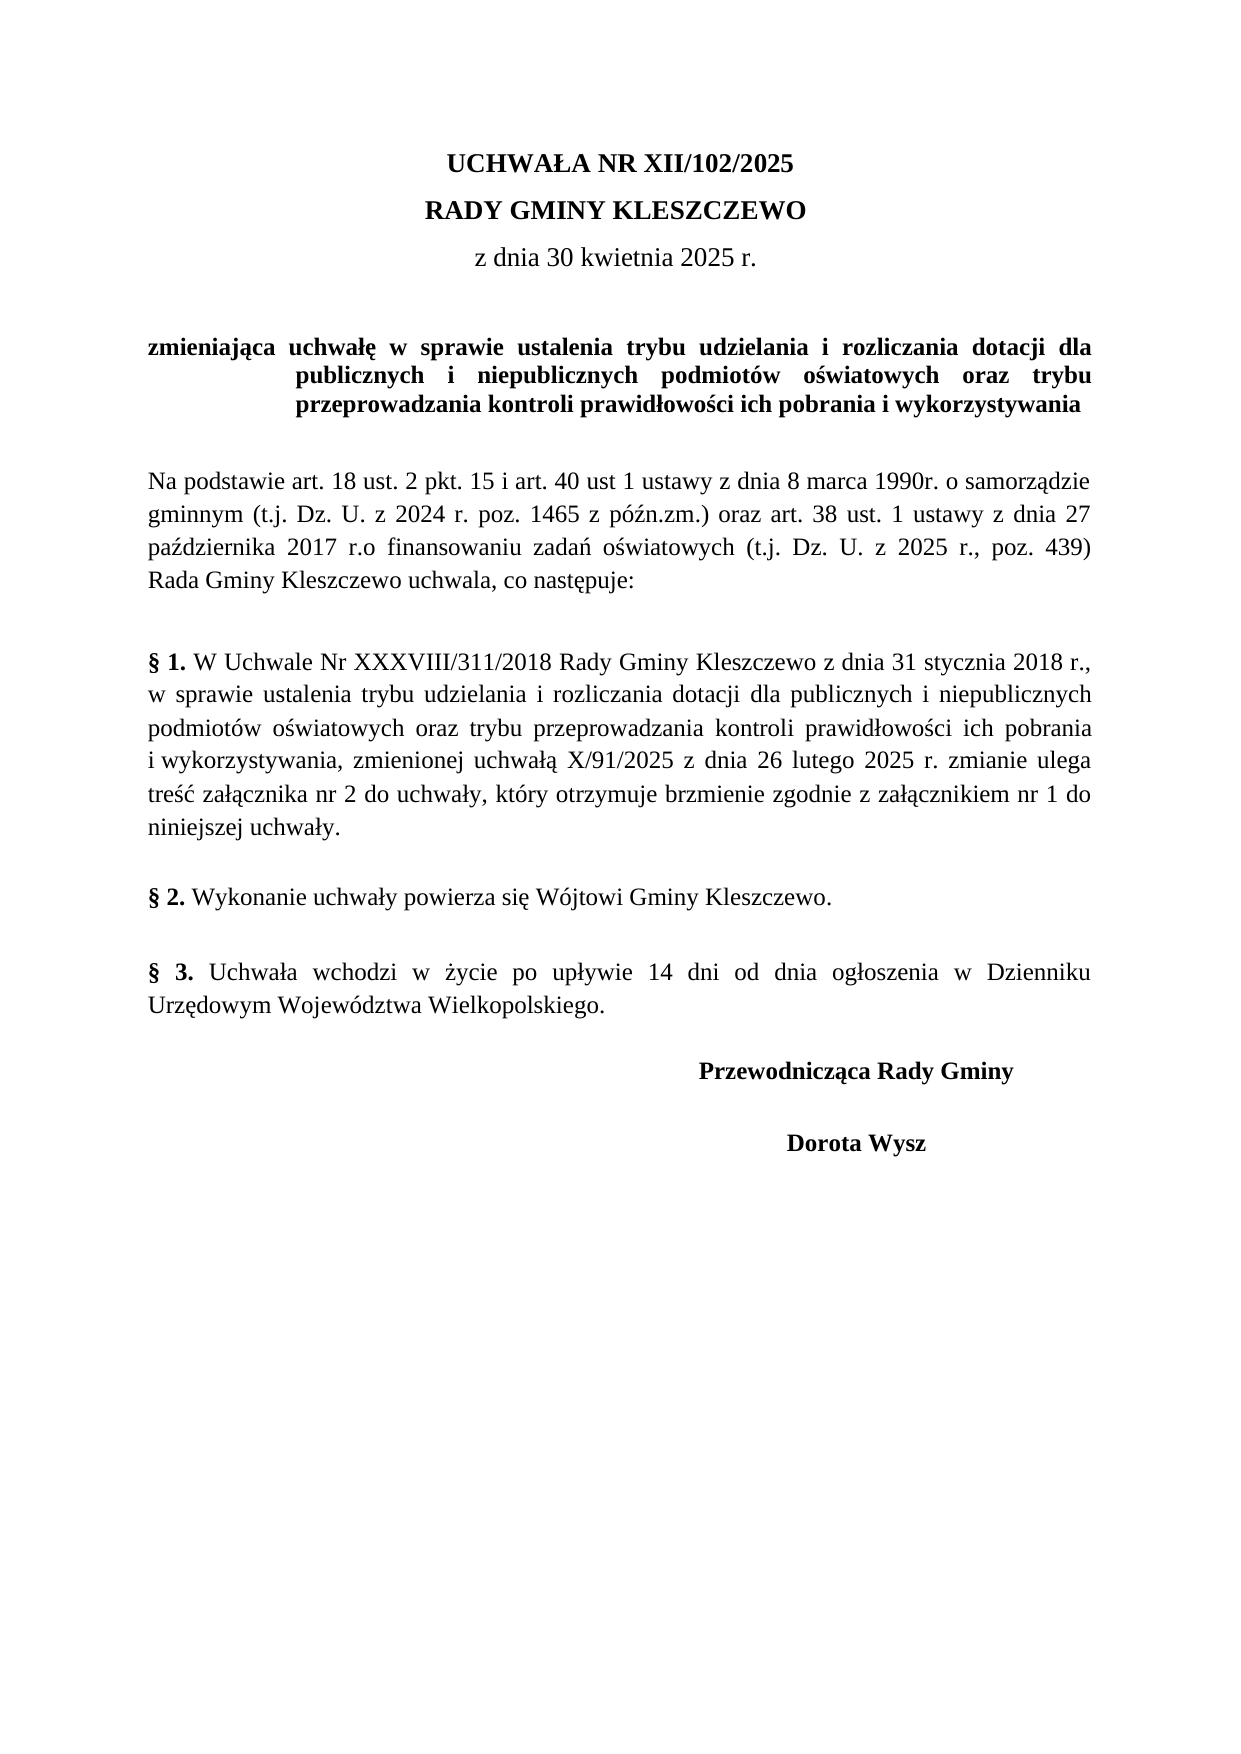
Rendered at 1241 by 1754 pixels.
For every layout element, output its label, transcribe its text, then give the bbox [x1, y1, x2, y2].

text zmieniająca uchwałę w sprawie ustalenia trybu udzielania i rozliczania dotacji dla publicznych i niepublicznych podmiotów oświatowych oraz trybu przeprowadzania kontroli prawidłowości ich pobrania i wykorzystywania [148, 332, 1093, 418]
text § 2. Wykonanie uchwały powierza się Wójtowi Gminy Kleszczewo. [148, 882, 1093, 910]
text § 3. Uchwała wchodzi w życie po upływie 14 dni od dnia ogłoszenia w Dzienniku Urzędowym Województwa Wielkopolskiego. [148, 957, 1092, 1018]
text UCHWAŁA NR XII/102/2025 [148, 148, 1093, 179]
text § 1. W Uchwale Nr XXXVIII/311/2018 Rady Gminy Kleszczewo z dnia 31 stycznia 2018 r., w sprawie ustalenia trybu udzielania i rozliczania dotacji dla publicznych i niepublicznych podmiotów oświatowych oraz trybu przeprowadzania kontroli prawidłowości ich pobrania i wykorzystywania, zmienionej uchwałą X/91/2025 z dnia 26 lutego 2025 r. zmianie ulega treść załącznika nr 2 do uchwały, który otrzymuje brzmienie zgodnie z załącznikiem nr 1 do niniejszej uchwały. [148, 647, 1093, 840]
text Przewodnicząca Rady Gminy [620, 1056, 1093, 1084]
text Na podstawie art. 18 ust. 2 pkt. 15 i art. 40 ust 1 ustawy z dnia 8 marca 1990r. o samorządzie gminnym (t.j. Dz. U. z 2024 r. poz. 1465 z późn.zm.) oraz art. 38 ust. 1 ustawy z dnia 27 października 2017 r.o finansowaniu zadań oświatowych (t.j. Dz. U. z 2025 r., poz. 439) Rada Gminy Kleszczewo uchwala, co następuje: [148, 466, 1092, 594]
text Dorota Wysz [620, 1128, 1093, 1156]
text RADY GMINY KLESZCZEWO [148, 194, 1083, 225]
text z dnia 30 kwietnia 2025 r. [148, 241, 1083, 272]
